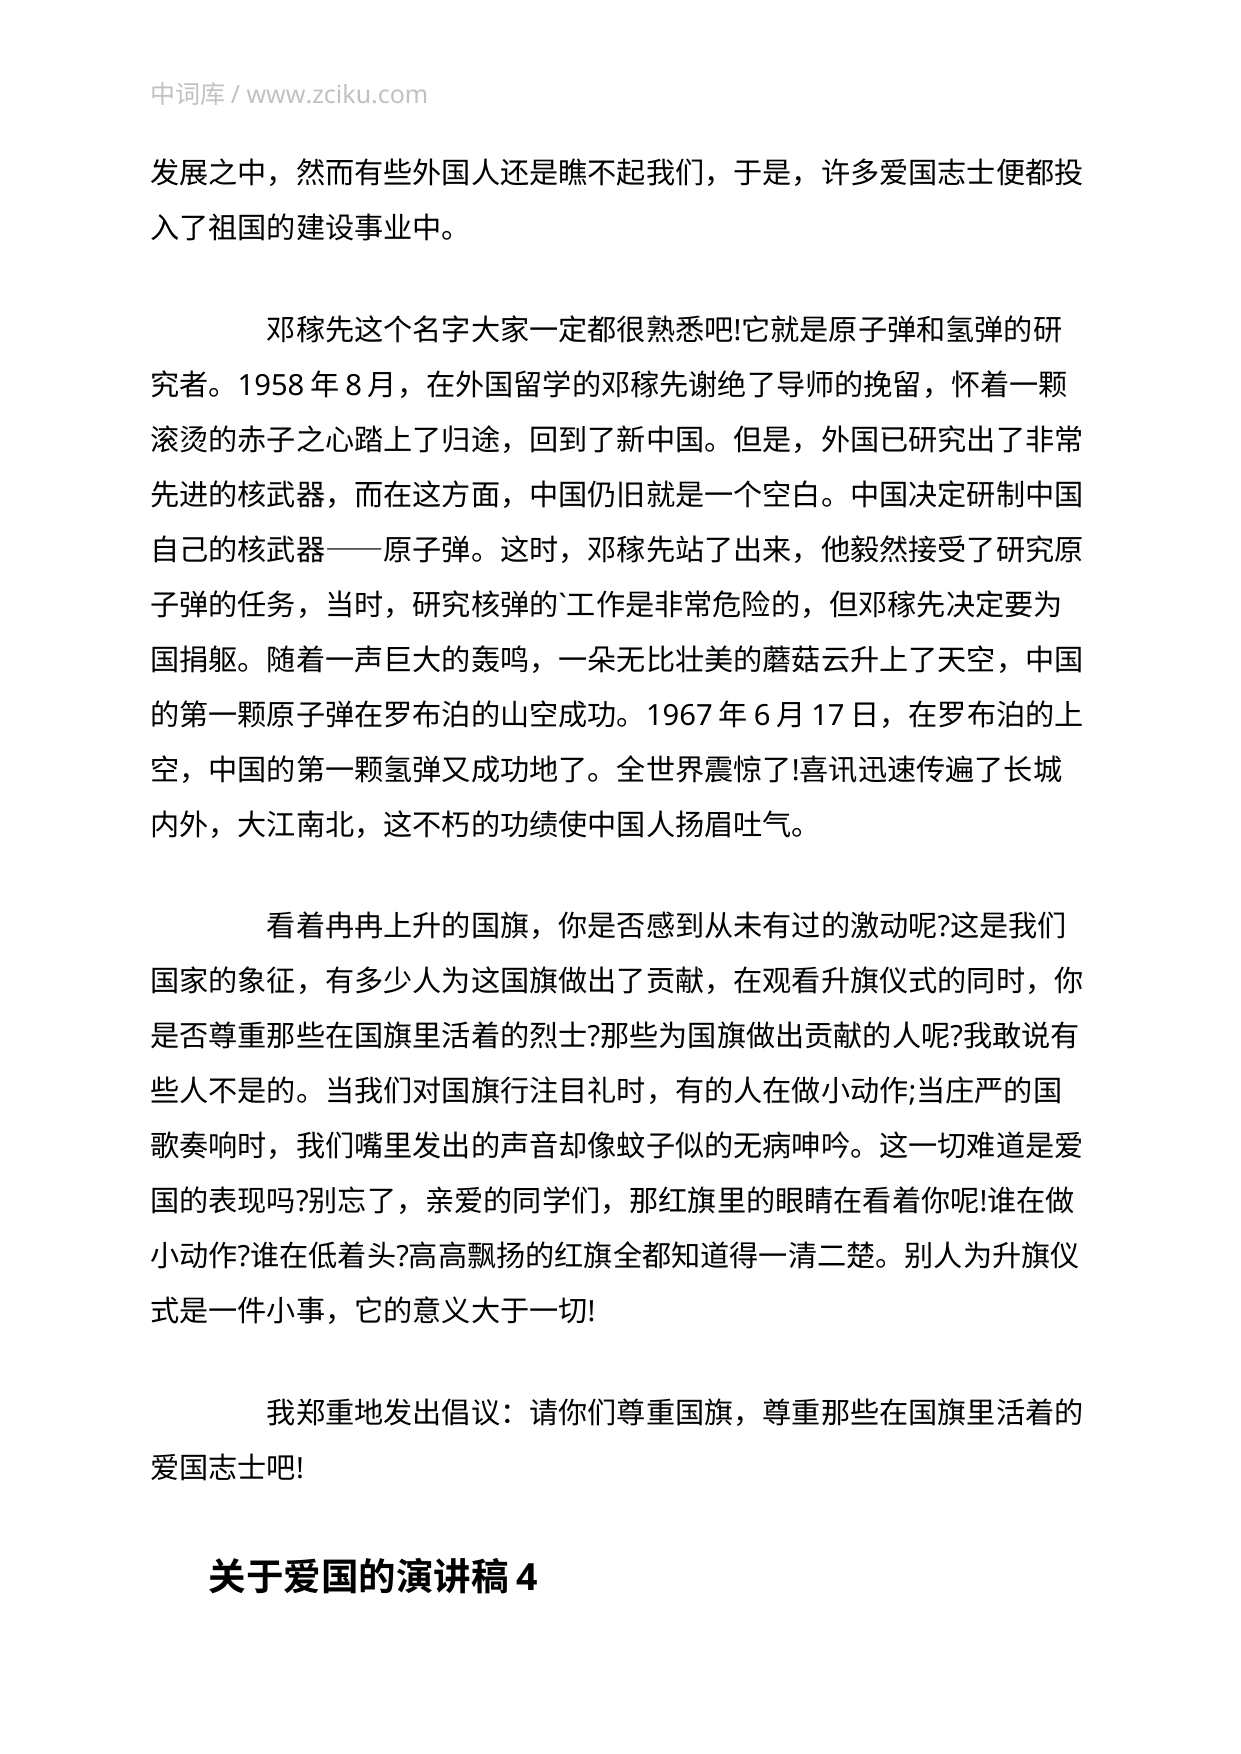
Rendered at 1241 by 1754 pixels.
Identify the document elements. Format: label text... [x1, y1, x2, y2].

text 关于爱国的演讲稿4 [150, 1547, 1090, 1601]
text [150, 150, 1090, 247]
text 看着冉冉上升的国旗，你是否感到从未有过的激动呢?这是我们国家的象征，有多少人为这国旗做出了贡献，在观看升旗仪式的同时，你是否尊重那些在国旗里活着的烈士?那些为国旗做出贡献的人呢?我敢说有些人不是的。当我们对国旗行注目礼时，有的人在做小动作;当庄严的国歌奏响时，我们嘴里发出的声音却像蚊子似的无病呻吟。这一切难道是爱国的表现吗?别忘了，亲爱的同学们，那红旗里的眼睛在看着你呢!谁在做小动作?谁在低着头?高高飘扬的红旗全都知道得一清二楚。别人为升旗仪式是一件小事，它的意义大于一切! [150, 903, 1090, 1330]
text 我郑重地发出倡议：请你们尊重国旗，尊重那些在国旗里活着的爱国志士吧! [150, 1390, 1090, 1487]
text 邓稼先这个名字大家一定都很熟悉吧!它就是原子弹和氢弹的研究者。1958年8月，在外国留学的邓稼先谢绝了导师的挽留，怀着一颗滚烫的赤子之心踏上了归途，回到了新中国。但是，外国已研究出了非常先进的核武器，而在这方面，中国仍旧就是一个空白。中国决定研制中国自己的核武器——原子弹。这时，邓稼先站了出来，他毅然接受了研究原子弹的任务，当时，研究核弹的`工作是非常危险的，但邓稼先决定要为国捐躯。随着一声巨大的轰鸣，一朵无比壮美的蘑菇云升上了天空，中国的第一颗原子弹在罗布泊的山空成功。1967年6月17日，在罗布泊的上空，中国的第一颗氢弹又成功地了。全世界震惊了!喜讯迅速传遍了长城内外，大江南北，这不朽的功绩使中国人扬眉吐气。 [150, 307, 1090, 843]
